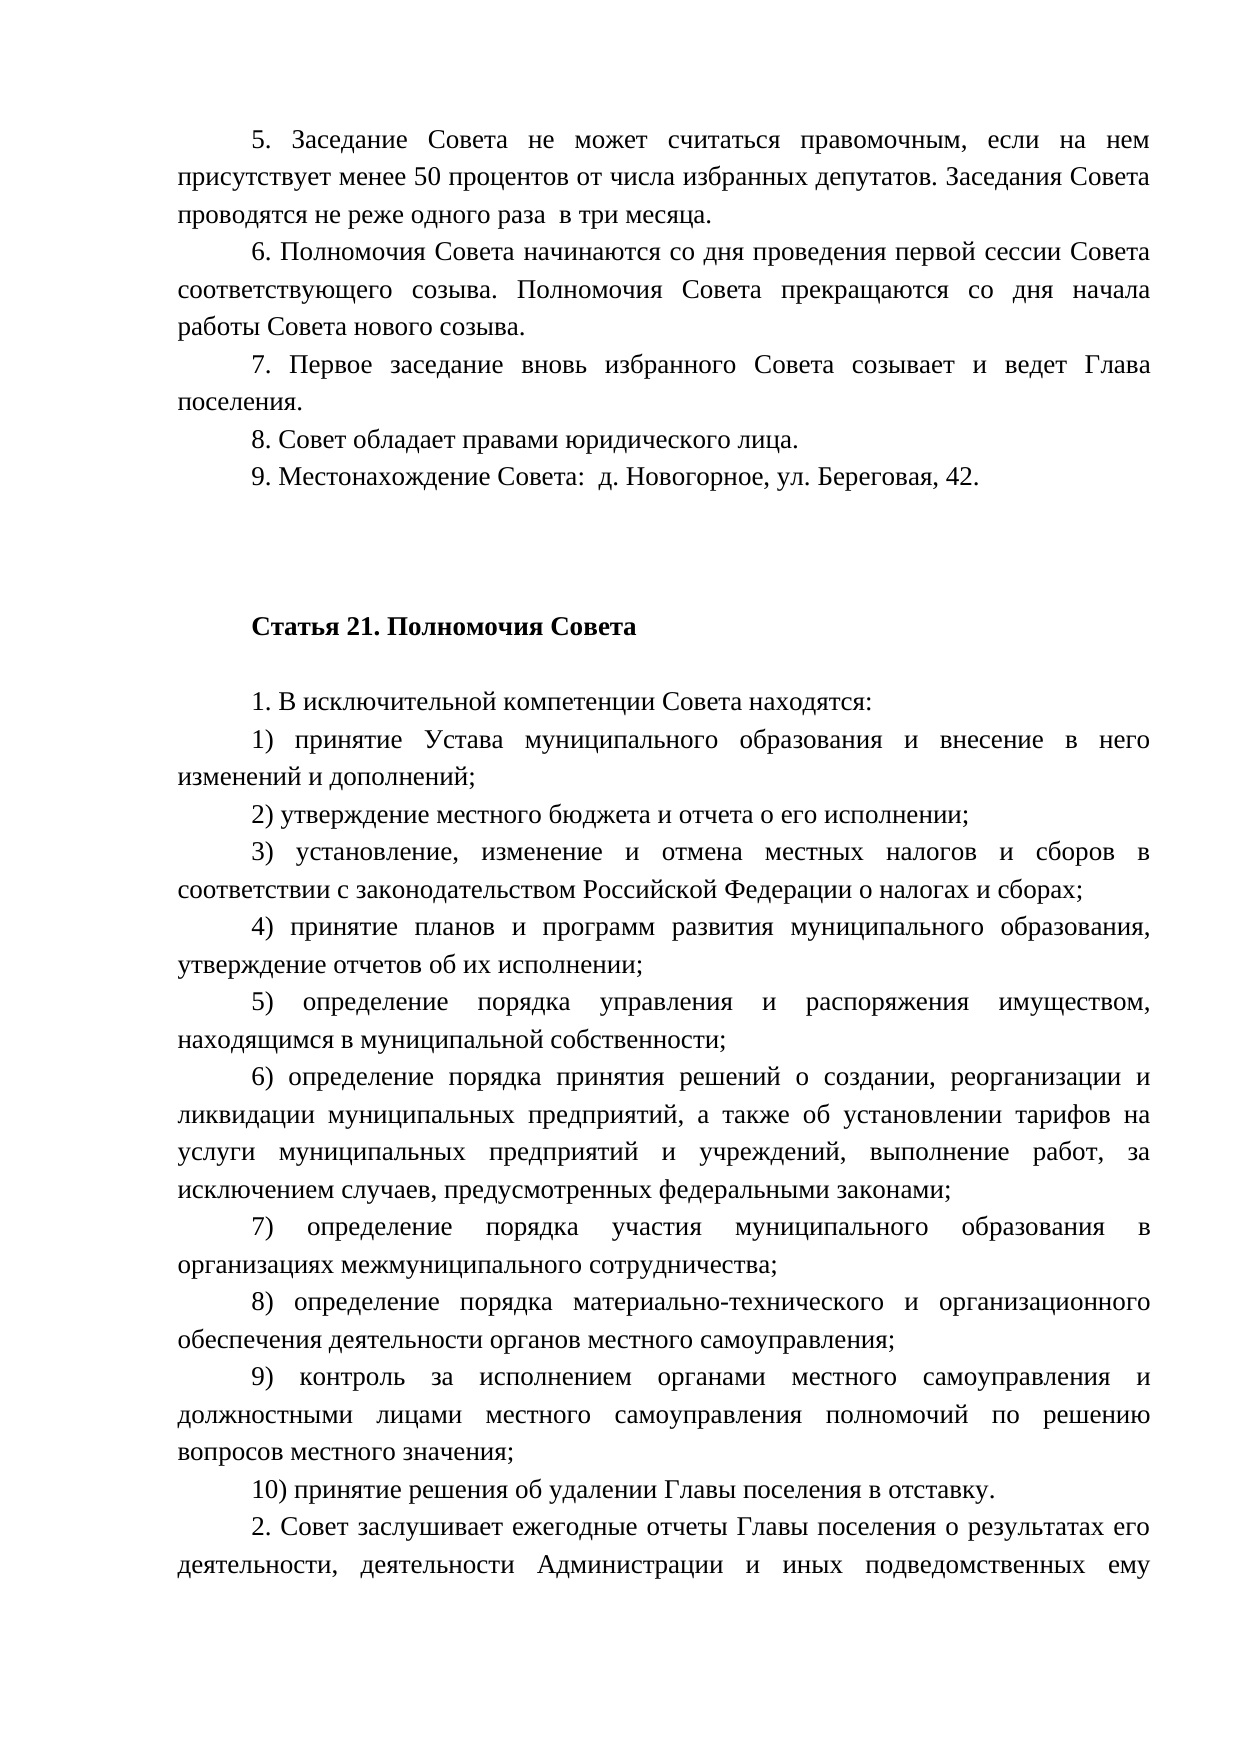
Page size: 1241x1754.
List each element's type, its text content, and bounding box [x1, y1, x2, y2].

text 3) установление, изменение и отмена местных налогов и сборов в соответствии с законодательством Российской Федерации о налогах и сборах; [177, 831, 1152, 906]
text 4) принятие планов и программ развития муниципального образования, утверждение отчетов об их исполнении; [177, 906, 1152, 981]
text 6. Полномочия Совета начинаются со дня проведения первой сессии Совета соответствующего созыва. Полномочия Совета прекращаются со дня начала работы Совета нового созыва. [177, 231, 1152, 343]
text 1. В исключительной компетенции Совета находятся: [177, 681, 1152, 718]
text 9) контроль за исполнением органами местного самоуправления и должностными лицами местного самоуправления полномочий по решению вопросов местного значения; [177, 1356, 1152, 1468]
text 9. Местонахождение Совета: д. Новогорное, ул. Береговая, 42. [177, 456, 1152, 493]
text 8) определение порядка материально-технического и организационного обеспечения деятельности органов местного самоуправления; [177, 1281, 1152, 1356]
text 1) принятие Устава муниципального образования и внесение в него изменений и дополнений; [177, 718, 1152, 793]
text 6) определение порядка принятия решений о создании, реорганизации и ликвидации муниципальных предприятий, а также об установлении тарифов на услуги муниципальных предприятий и учреждений, выполнение работ, за исключением случаев, предусмотренных федеральными законами; [177, 1056, 1152, 1206]
text 10) принятие решения об удалении Главы поселения в отставку. [177, 1468, 1152, 1506]
text 8. Совет обладает правами юридического лица. [177, 418, 1152, 456]
text 5) определение порядка управления и распоряжения имуществом, находящимся в муниципальной собственности; [177, 981, 1152, 1056]
text 7. Первое заседание вновь избранного Совета созывает и ведет Глава поселения. [177, 343, 1152, 418]
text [177, 1506, 1152, 1581]
text 5. Заседание Совета не может считаться правомочным, если на нем присутствует менее 50 процентов от числа избранных депутатов. Заседания Совета проводятся не реже одного раза в три месяца. [177, 118, 1152, 231]
text 7) определение порядка участия муниципального образования в организациях межмуниципального сотрудничества; [177, 1206, 1152, 1281]
text 2) утверждение местного бюджета и отчета о его исполнении; [177, 793, 1152, 831]
text Статья 21. Полномочия Совета [177, 606, 1152, 643]
